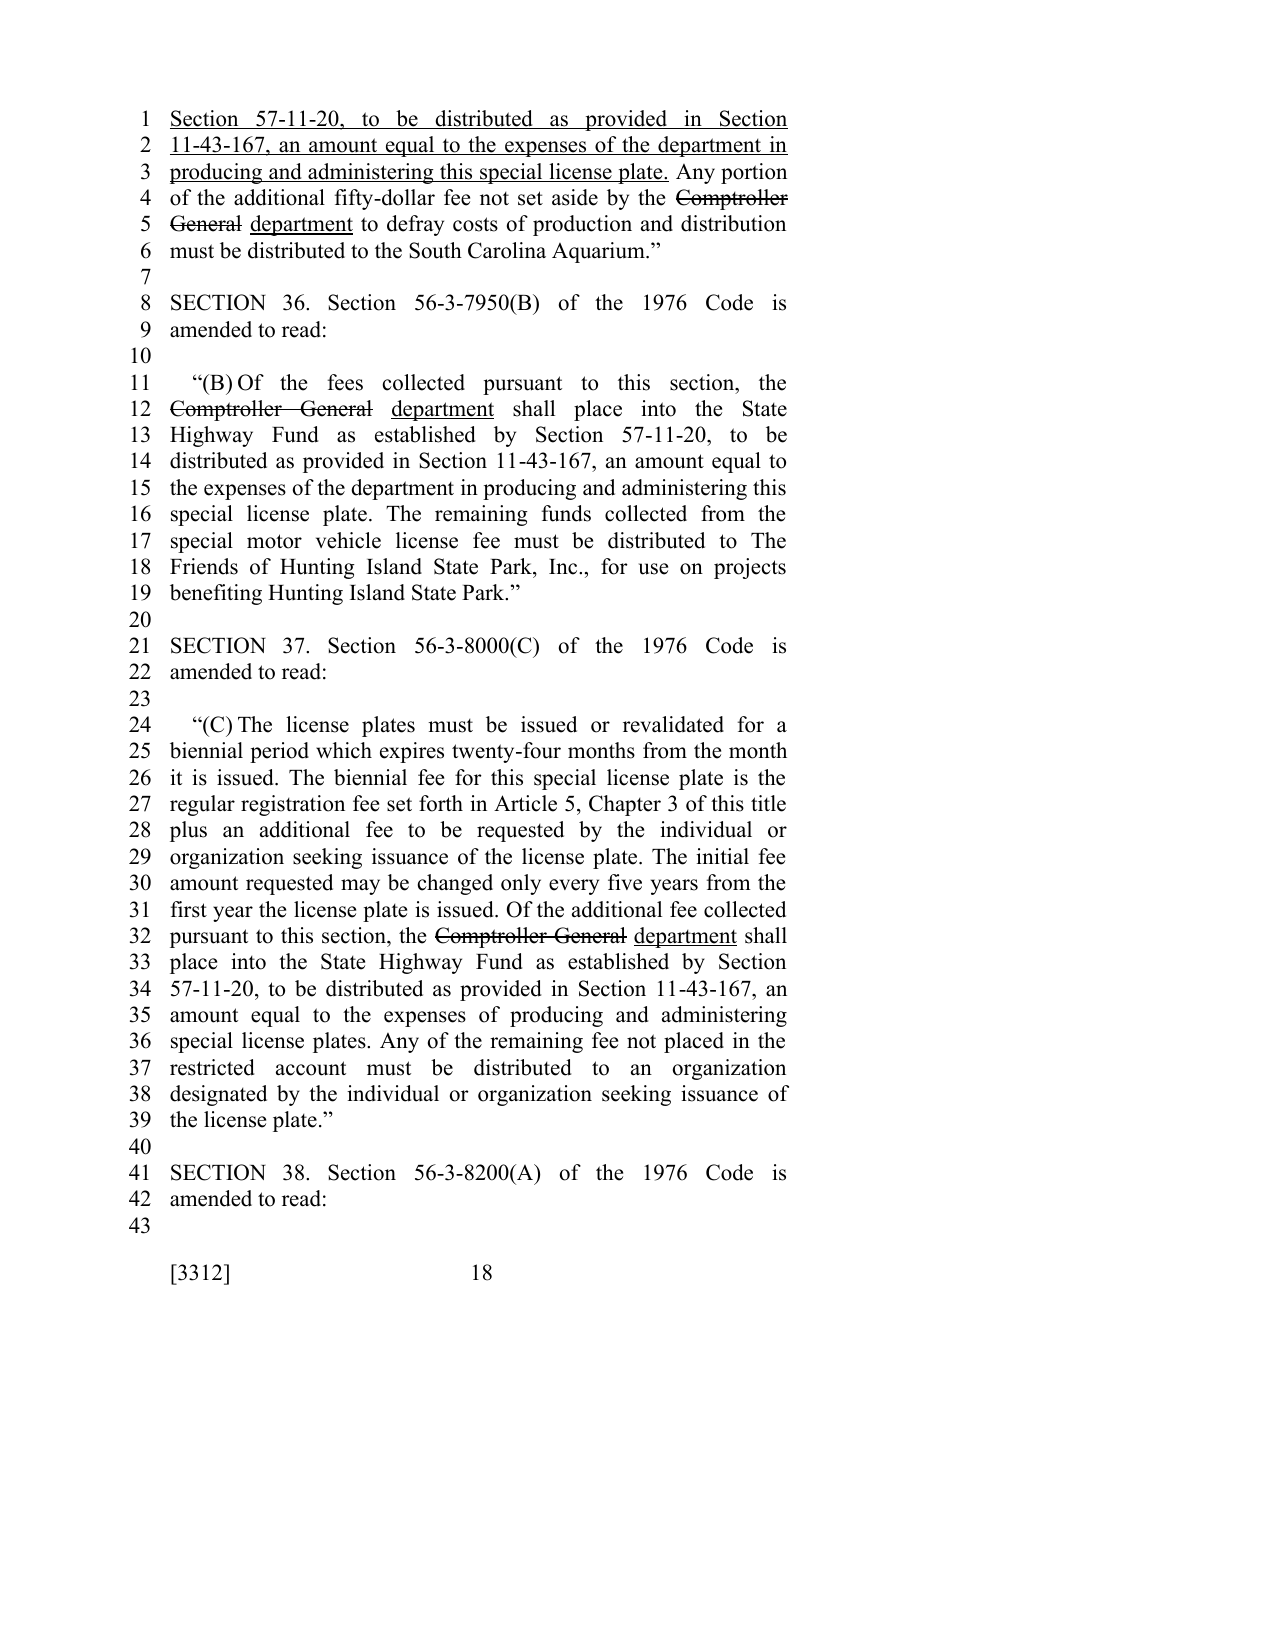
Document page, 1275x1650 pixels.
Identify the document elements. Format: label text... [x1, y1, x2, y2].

text SECTION 37. Section 56-3-8000(C) of the 1976 Code is amended to read: [169, 632, 787, 685]
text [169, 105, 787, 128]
text SECTION 36. Section 56-3-7950(B) of the 1976 Code is amended to read: [169, 289, 787, 342]
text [169, 155, 787, 263]
text SECTION 38. Section 56-3-8200(A) of the 1976 Code is amended to read: [169, 1159, 787, 1212]
text “(C) The license plates must be issued or revalidated for a biennial period which expires twenty-four months from the month it is issued. The biennial fee for this special license plate is the regular registration fee set forth in Article 5, Chapter 3 of this title plus an additional fee to be requested by the individual or organization seeking issuance of the license plate. The initial fee amount requested may be changed only every five years from the first year the license plate is issued. Of the additional fee collected pursuant to this section, the Comptroller General department shall place into the State Highway Fund as established by Section 57-11-20, to be distributed as provided in Section 11-43-167, an amount equal to the expenses of producing and administering special license plates. Any of the remaining fee not placed in the restricted account must be distributed to an organization designated by the individual or organization seeking issuance of the license plate.” [169, 711, 787, 1133]
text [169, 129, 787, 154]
text “(B) Of the fees collected pursuant to this section, the Comptroller General department shall place into the State Highway Fund as established by Section 57-11-20, to be distributed as provided in Section 11-43-167, an amount equal to the expenses of the department in producing and administering this special license plate. The remaining funds collected from the special motor vehicle license fee must be distributed to The Friends of Hunting Island State Park, Inc., for use on projects benefiting Hunting Island State Park.” [169, 368, 787, 606]
